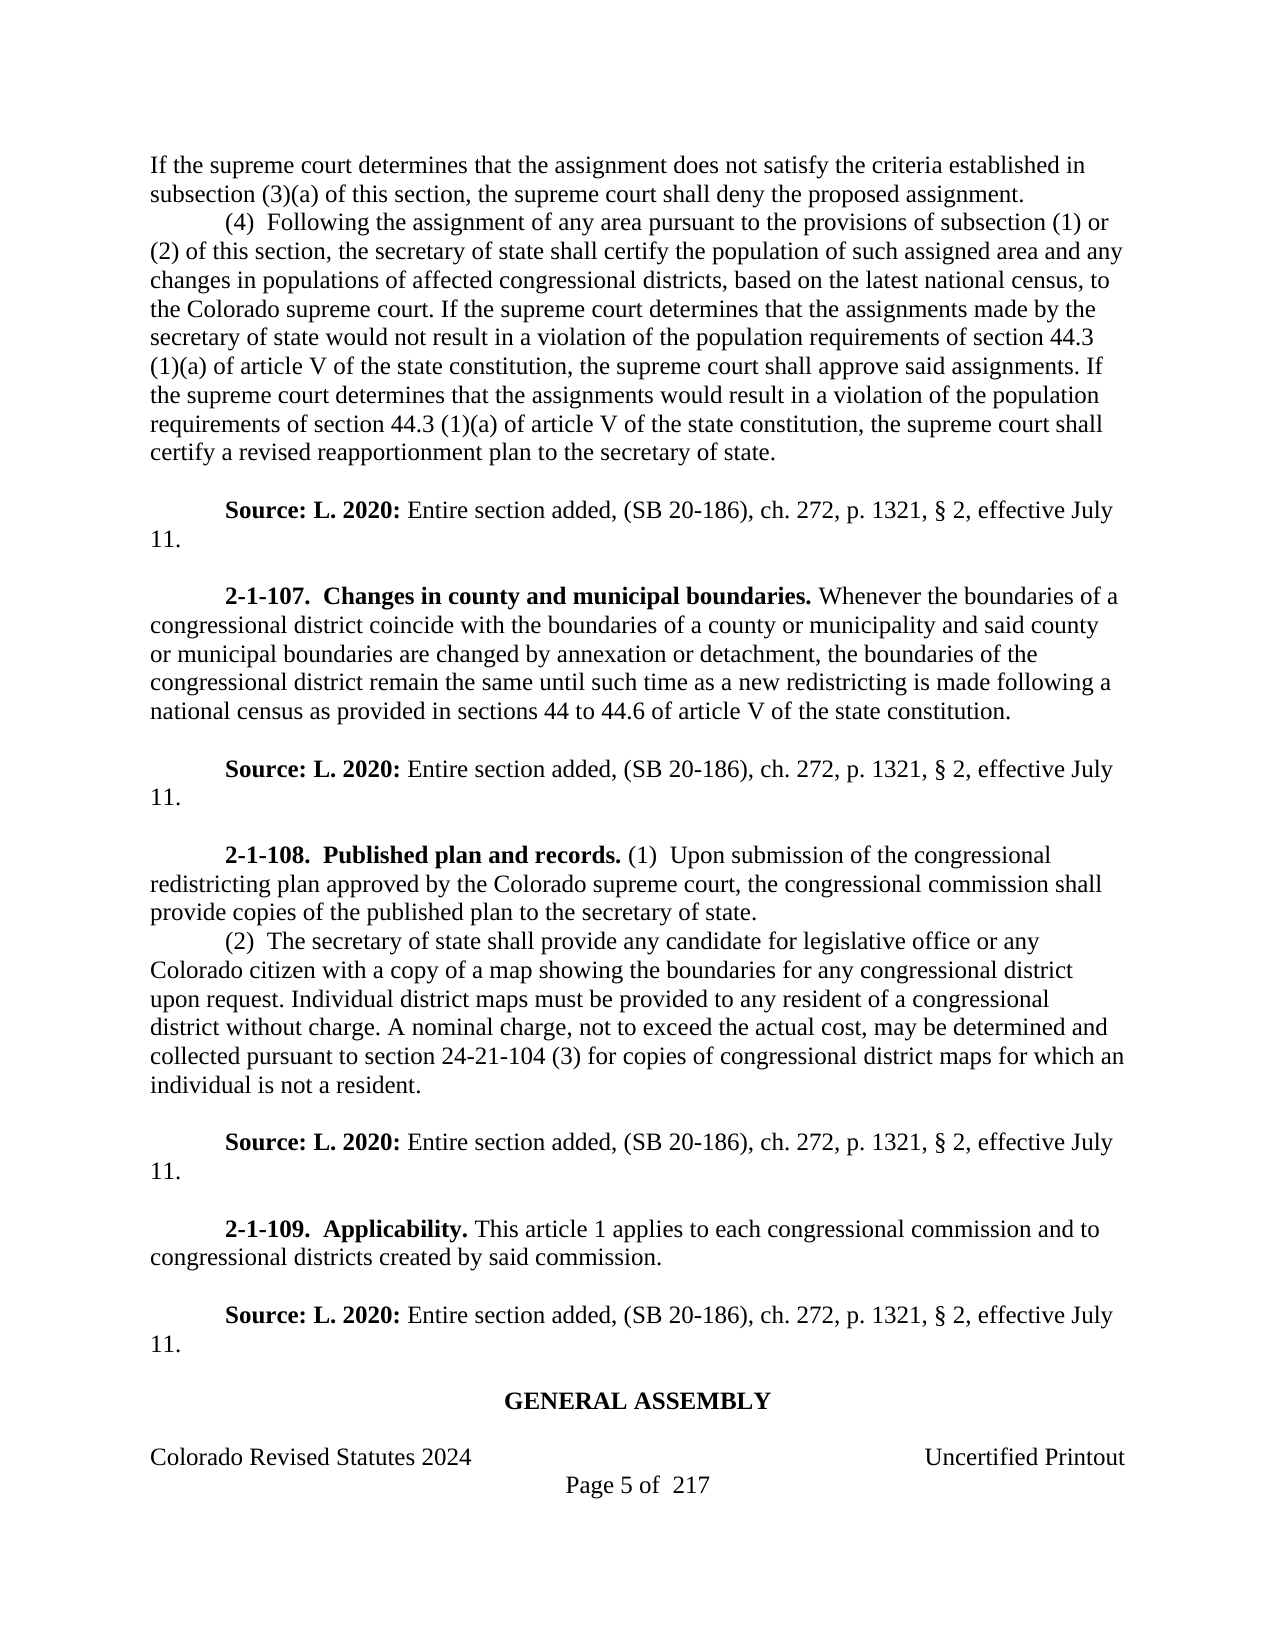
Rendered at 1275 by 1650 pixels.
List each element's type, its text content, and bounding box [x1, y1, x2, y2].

text (2) The secretary of state shall provide any candidate for legislative office or any Colorado citizen with a copy of a map showing the boundaries for any congressional district upon request. Individual district maps must be provided to any resident of a congressional district without charge. A nominal charge, not to exceed the actual cost, may be determined and collected pursuant to section 24-21-104 (3) for copies of congressional district maps for which an individual is not a resident. [150, 926, 1125, 1099]
text Source: L. 2020: Entire section added, (SB 20-186), ch. 272, p. 1321, § 2, effective July 11. [150, 1300, 1125, 1357]
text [150, 150, 1125, 207]
text Source: L. 2020: Entire section added, (SB 20-186), ch. 272, p. 1321, § 2, effective July 11. [150, 495, 1125, 552]
text 2-1-108. Published plan and records. (1) Upon submission of the congressional redistricting plan approved by the Colorado supreme court, the congressional commission shall provide copies of the published plan to the secretary of state. [150, 840, 1125, 926]
text Source: L. 2020: Entire section added, (SB 20-186), ch. 272, p. 1321, § 2, effective July 11. [150, 1127, 1125, 1185]
text Source: L. 2020: Entire section added, (SB 20-186), ch. 272, p. 1321, § 2, effective July 11. [150, 754, 1125, 811]
text GENERAL ASSEMBLY [150, 1386, 1125, 1415]
text 2-1-109. Applicability. This article 1 applies to each congressional commission and to congressional districts created by said commission. [150, 1214, 1125, 1271]
text (4) Following the assignment of any area pursuant to the provisions of subsection (1) or (2) of this section, the secretary of state shall certify the population of such assigned area and any changes in populations of affected congressional districts, based on the latest national census, to the Colorado supreme court. If the supreme court determines that the assignments made by the secretary of state would not result in a violation of the population requirements of section 44.3 (1)(a) of article V of the state constitution, the supreme court shall approve said assignments. If the supreme court determines that the assignments would result in a violation of the population requirements of section 44.3 (1)(a) of article V of the state constitution, the supreme court shall certify a revised reapportionment plan to the secretary of state. [150, 207, 1125, 466]
text 2-1-107. Changes in county and municipal boundaries. Whenever the boundaries of a congressional district coincide with the boundaries of a county or municipality and said county or municipal boundaries are changed by annexation or detachment, the boundaries of the congressional district remain the same until such time as a new redistricting is made following a national census as provided in sections 44 to 44.6 of article V of the state constitution. [150, 581, 1125, 725]
